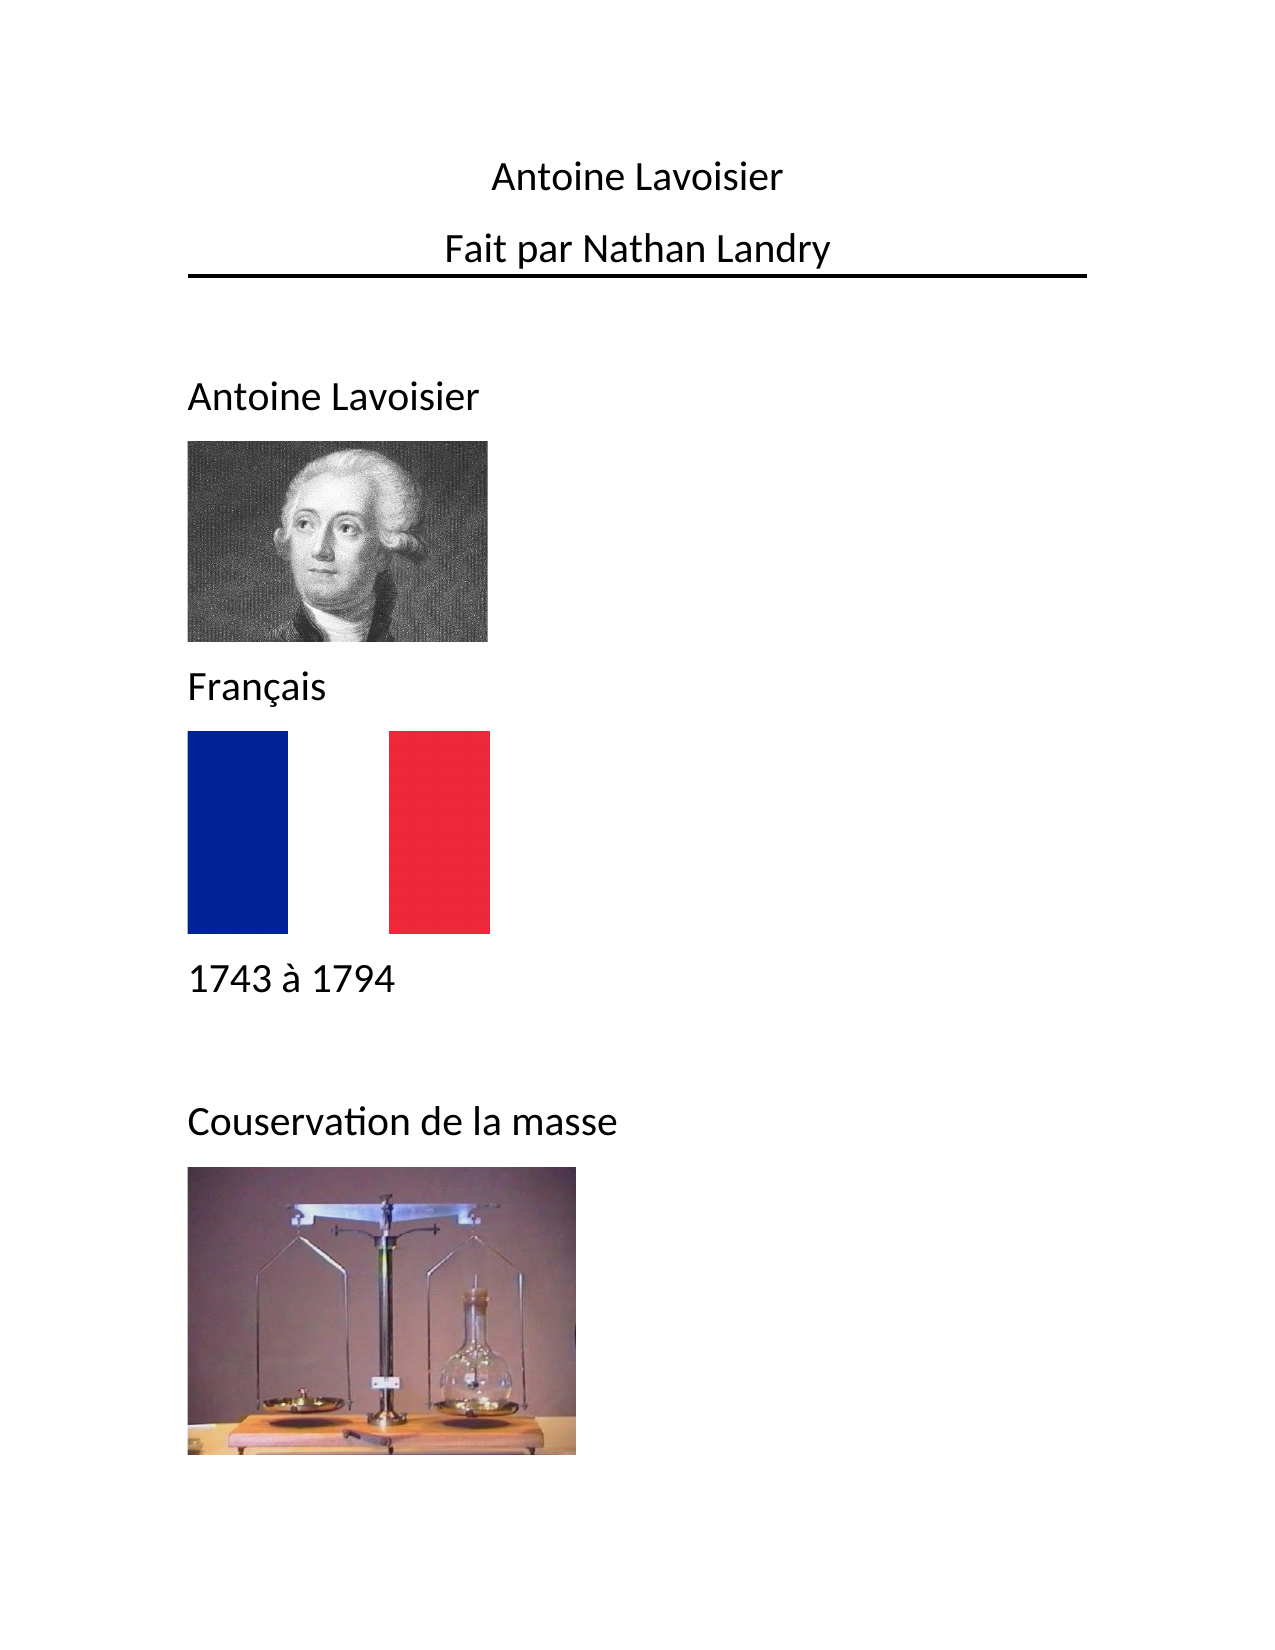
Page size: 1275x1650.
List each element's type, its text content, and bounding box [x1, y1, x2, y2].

text 1743 à 1794 [187, 952, 1087, 1003]
picture [187, 731, 490, 934]
text Fait par Nathan Landry [187, 222, 1087, 278]
picture [187, 1167, 576, 1455]
text Couservation de la masse [187, 1095, 1087, 1146]
text Antoine Lavoisier [187, 370, 1087, 421]
text Antoine Lavoisier [187, 150, 1087, 201]
text Français [187, 660, 1087, 711]
picture [187, 441, 488, 642]
